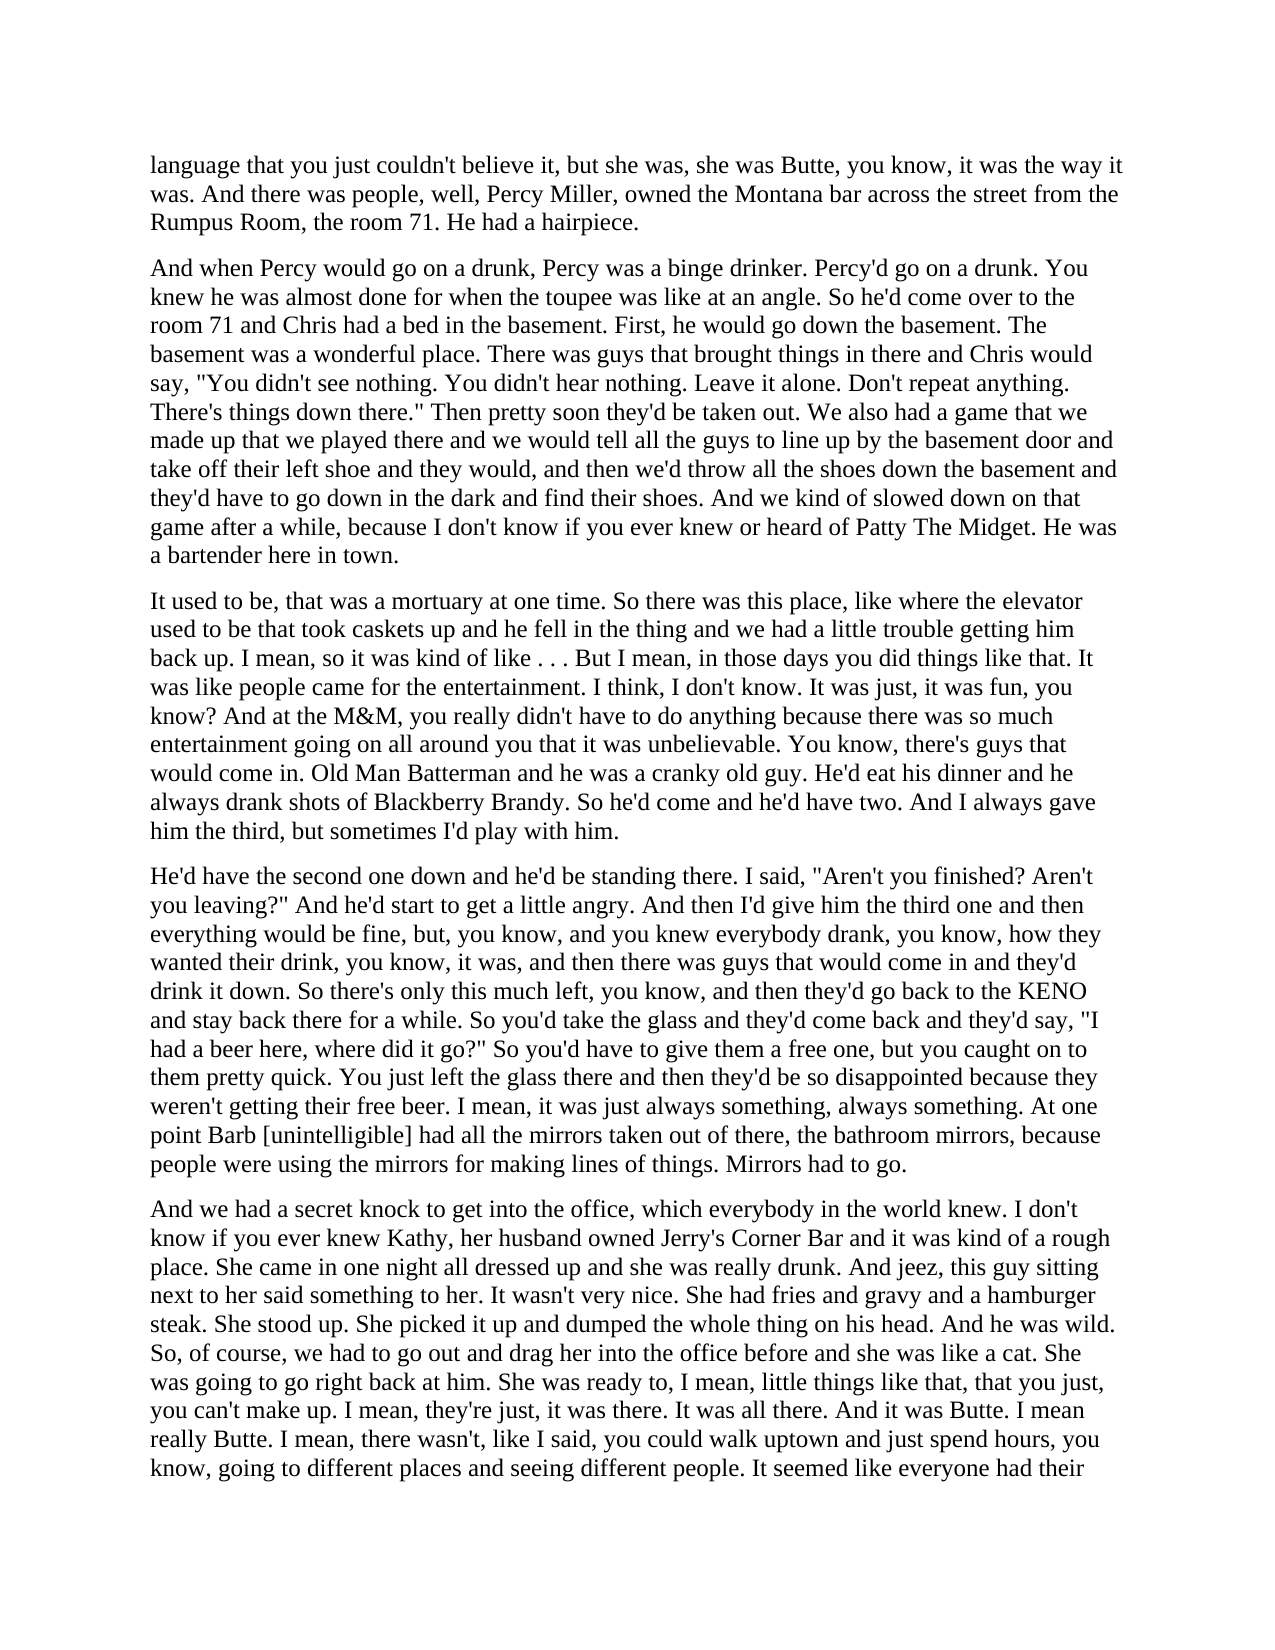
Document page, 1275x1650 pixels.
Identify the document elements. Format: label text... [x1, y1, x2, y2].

text He'd have the second one down and he'd be standing there. I said, "Aren't you finished? Aren't you leaving?" And he'd start to get a little angry. And then I'd give him the third one and then everything would be fine, but, you know, and you knew everybody drank, you know, how they wanted their drink, you know, it was, and then there was guys that would come in and they'd drink it down. So there's only this much left, you know, and then they'd go back to the KENO and stay back there for a while. So you'd take the glass and they'd come back and they'd say, "I had a beer here, where did it go?" So you'd have to give them a free one, but you caught on to them pretty quick. You just left the glass there and then they'd be so disappointed because they weren't getting their free beer. I mean, it was just always something, always something. At one point Barb [unintelligible] had all the mirrors taken out of there, the bathroom mirrors, because people were using the mirrors for making lines of things. Mirrors had to go. [150, 861, 1125, 1177]
text It used to be, that was a mortuary at one time. So there was this place, like where the elevator used to be that took caskets up and he fell in the thing and we had a little trouble getting him back up. I mean, so it was kind of like . . . But I mean, in those days you did things like that. It was like people came for the entertainment. I think, I don't know. It was just, it was fun, you know? And at the M&M, you really didn't have to do anything because there was so much entertainment going on all around you that it was unbelievable. You know, there's guys that would come in. Old Man Batterman and he was a cranky old guy. He'd eat his dinner and he always drank shots of Blackberry Brandy. So he'd come and he'd have two. And I always gave him the third, but sometimes I'd play with him. [150, 586, 1125, 844]
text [150, 150, 1125, 236]
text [150, 1194, 1125, 1482]
text And when Percy would go on a drunk, Percy was a binge drinker. Percy'd go on a drunk. You knew he was almost done for when the toupee was like at an angle. So he'd come over to the room 71 and Chris had a bed in the basement. First, he would go down the basement. The basement was a wonderful place. There was guys that brought things in there and Chris would say, "You didn't see nothing. You didn't hear nothing. Leave it alone. Don't repeat anything. There's things down there." Then pretty soon they'd be taken out. We also had a game that we made up that we played there and we would tell all the guys to line up by the basement door and take off their left shoe and they would, and then we'd throw all the shoes down the basement and they'd have to go down in the dark and find their shoes. And we kind of slowed down on that game after a while, because I don't know if you ever knew or heard of Patty The Midget. He was a bartender here in town. [150, 253, 1125, 569]
